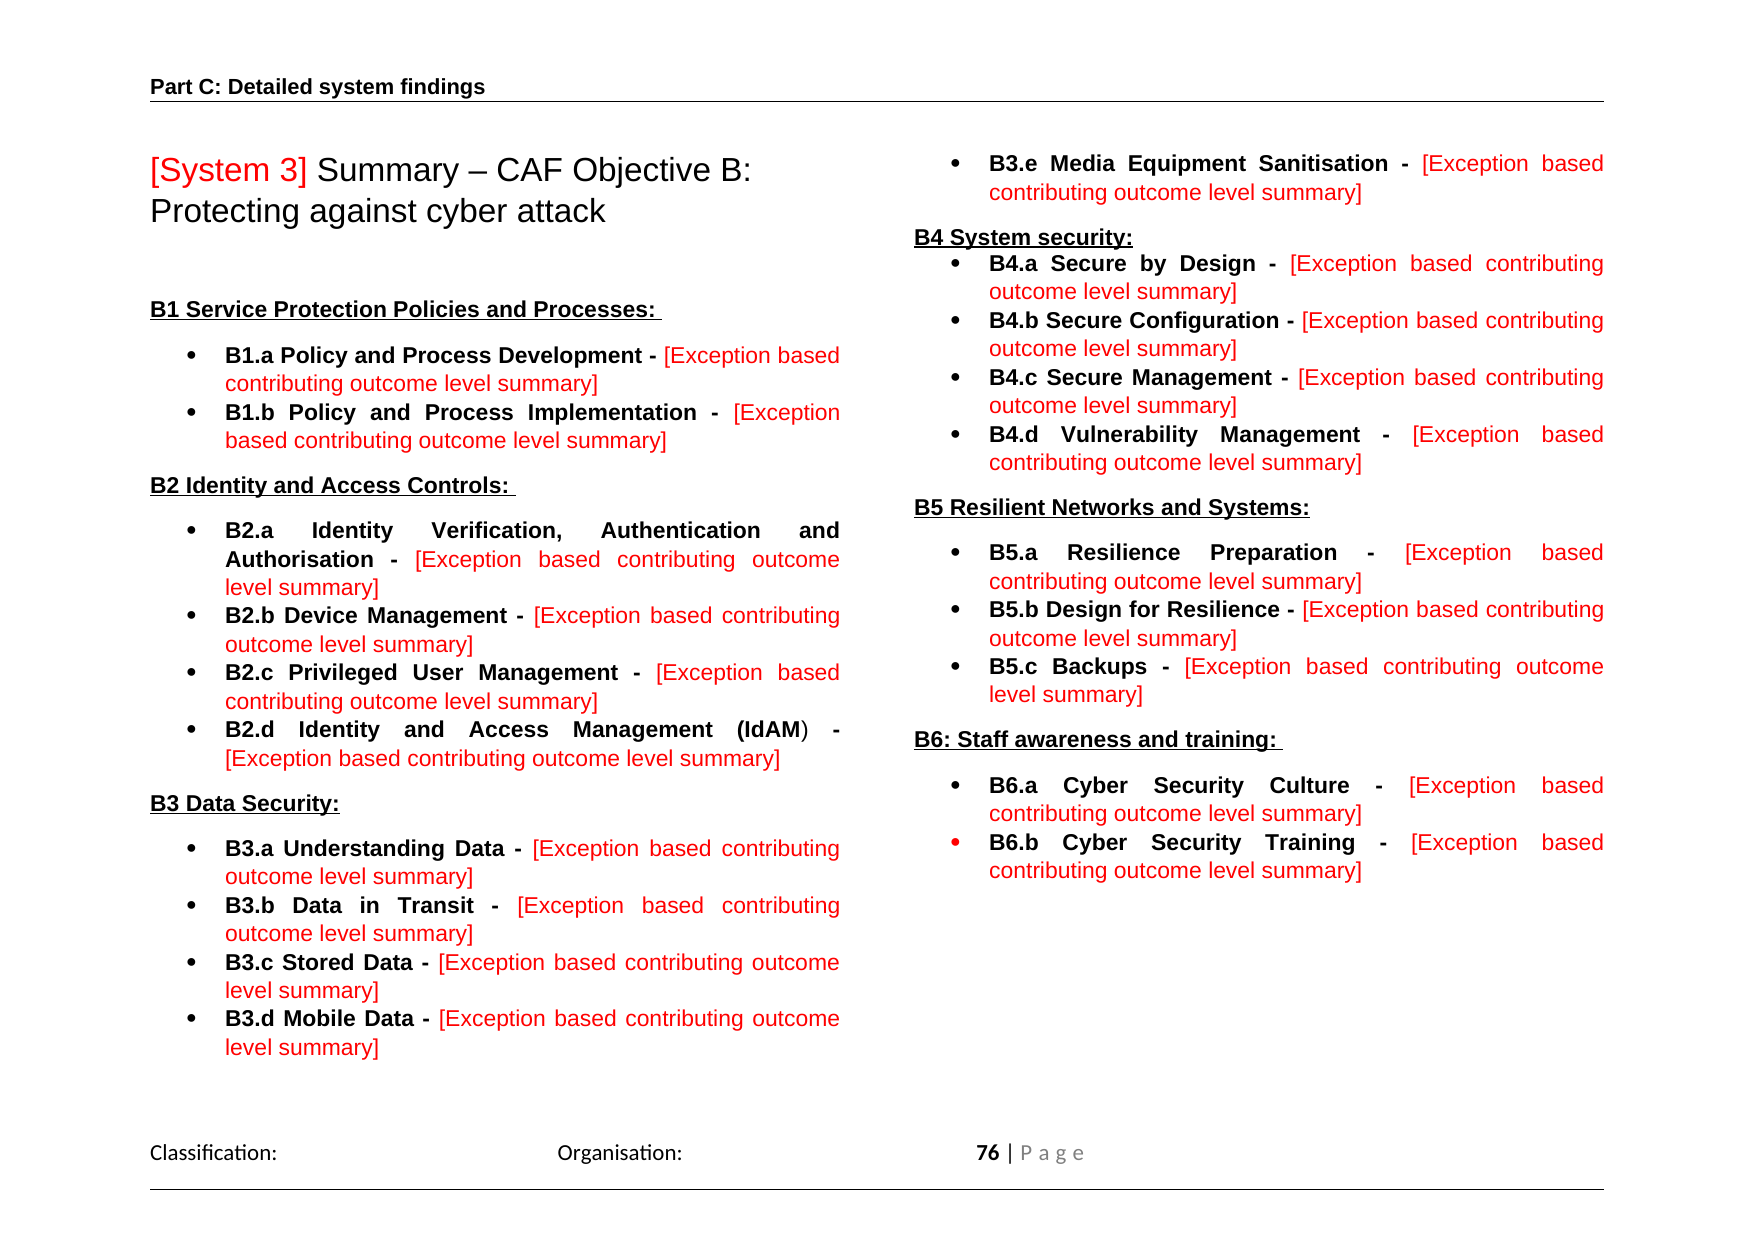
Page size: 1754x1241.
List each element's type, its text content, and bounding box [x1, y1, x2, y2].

text B6: Staff awareness and training: [914, 726, 1604, 753]
text B1 Service Protection Policies and Processes: [150, 296, 840, 323]
list B6.a Cyber Security Culture - [Exception based contributing outcome level summary] [951, 772, 1604, 826]
list B2.d Identity and Access Management (IdAM) - [Exception based contributing outcome level summary] [187, 716, 840, 771]
list B2.c Privileged User Management - [Exception based contributing outcome level summary] [187, 659, 840, 714]
text B3 Data Security: [150, 790, 840, 816]
text B4 System security: [914, 223, 1553, 250]
text B2 Identity and Access Controls: [150, 472, 840, 498]
list B2.b Device Management - [Exception based contributing outcome level summary] [187, 602, 840, 657]
list B3.a Understanding Data - [Exception based contributing outcome level summary] [187, 835, 840, 889]
list B4.d Vulnerability Management - [Exception based contributing outcome level summary] [951, 421, 1604, 475]
list B3.e Media Equipment Sanitisation - [Exception based contributing outcome level summary] [951, 150, 1604, 205]
list B4.a Secure by Design - [Exception based contributing outcome level summary] [951, 250, 1604, 305]
list B1.b Policy and Process Implementation - [Exception based contributing outcome level summary] [187, 398, 840, 453]
list B3.d Mobile Data - [Exception based contributing outcome level summary] [187, 1005, 840, 1060]
list B3.c Stored Data - [Exception based contributing outcome level summary] [187, 948, 840, 1003]
text [System 3] Summary – CAF Objective B: Protecting against cyber attack [150, 150, 840, 230]
list B5.c Backups - [Exception based contributing outcome level summary] [951, 653, 1604, 708]
list B5.b Design for Resilience - [Exception based contributing outcome level summary] [951, 596, 1604, 651]
list B4.b Secure Configuration - [Exception based contributing outcome level summary] [951, 307, 1604, 362]
list B3.b Data in Transit - [Exception based contributing outcome level summary] [187, 892, 840, 946]
list B6.b Cyber Security Training - [Exception based contributing outcome level summary] [951, 828, 1604, 883]
list B5.a Resilience Preparation - [Exception based contributing outcome level summary] [951, 539, 1604, 594]
text B5 Resilient Networks and Systems: [914, 494, 1604, 520]
list B1.a Policy and Process Development - [Exception based contributing outcome level summary] [187, 342, 840, 396]
list B2.a Identity Verification, Authentication and Authorisation - [Exception based contributing outcome level summary] [187, 517, 840, 600]
list B4.c Secure Management - [Exception based contributing outcome level summary] [951, 364, 1604, 418]
